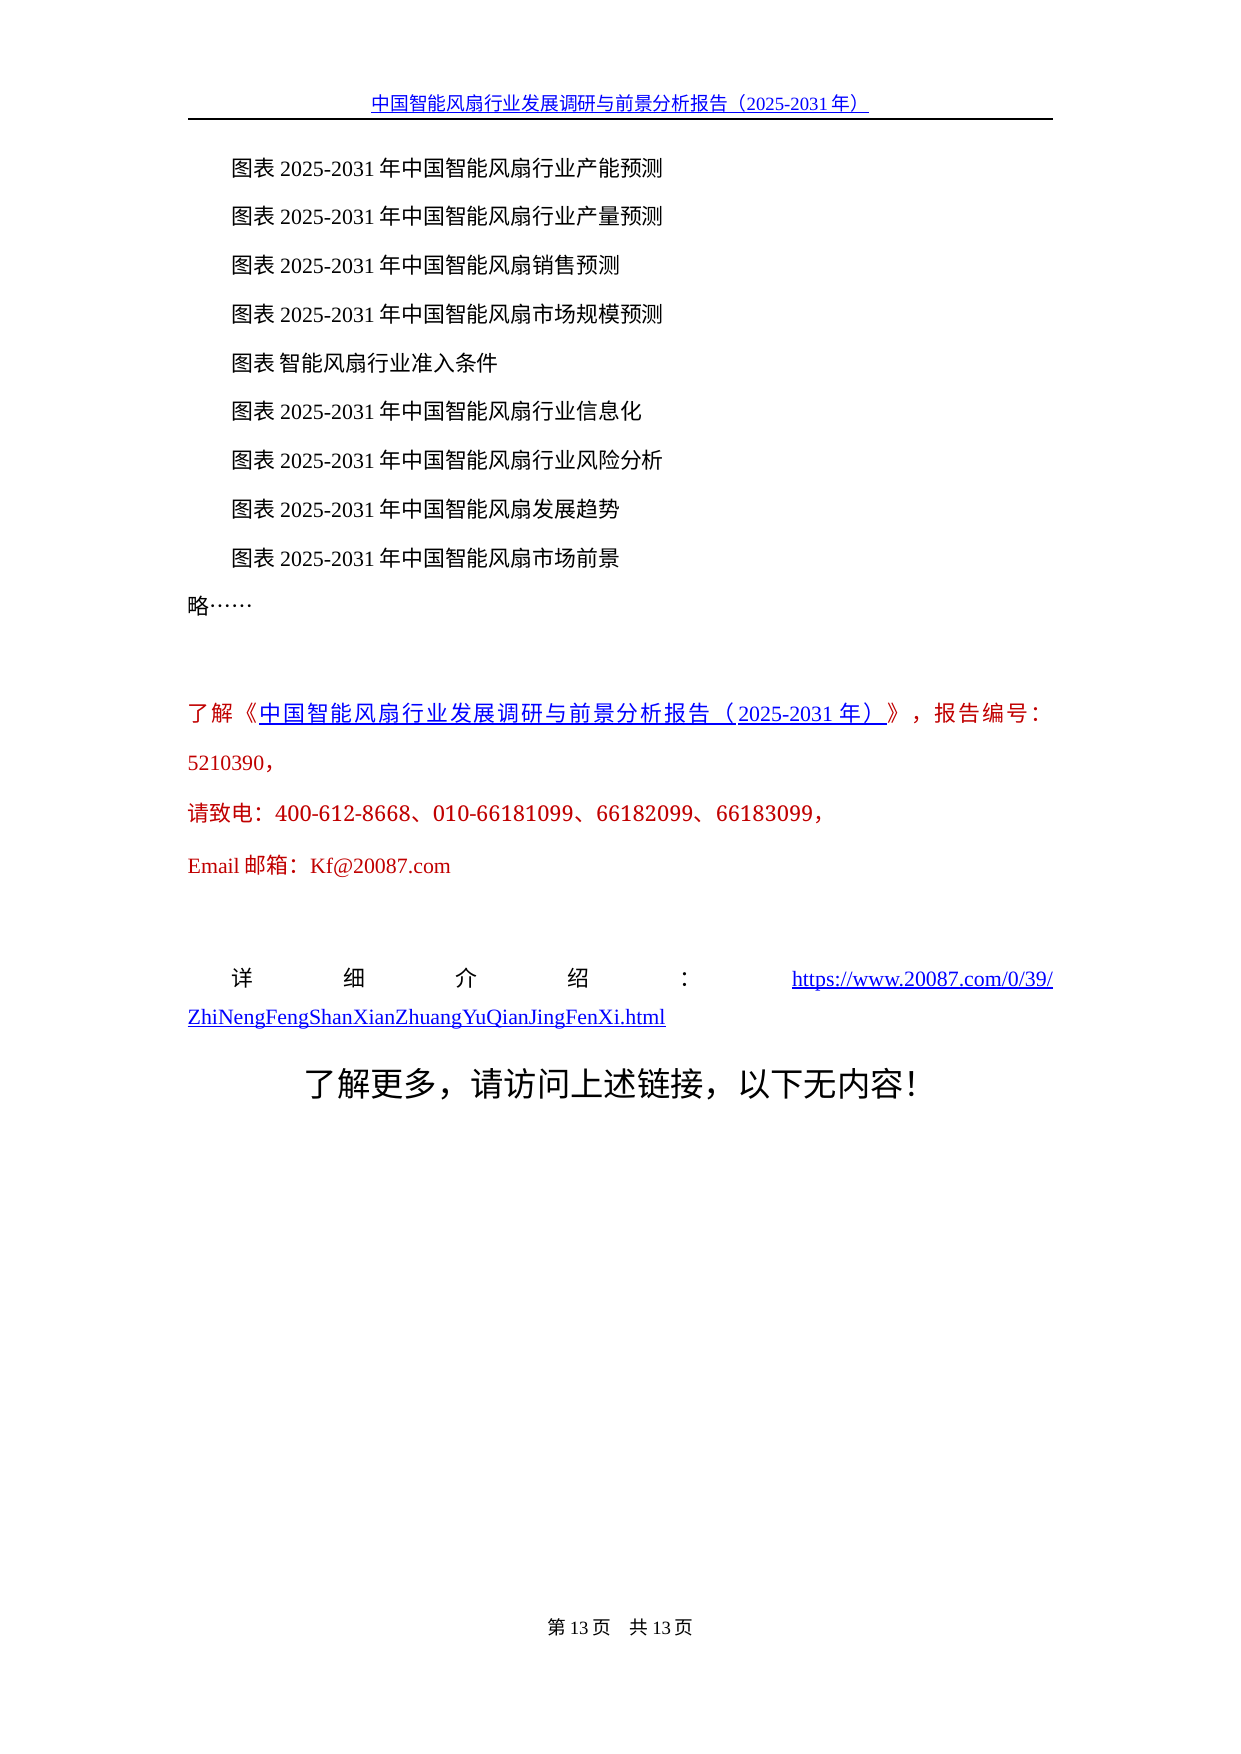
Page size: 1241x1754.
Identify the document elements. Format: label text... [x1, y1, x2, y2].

text 了解《中国智能风扇行业发展调研与前景分析报告（2025-2031年）》，报告编号：5210390， [187, 695, 1053, 777]
text 请致电：400-612-8668、010-66181099、66182099、66183099， [187, 796, 1053, 828]
text 详细介绍：https://www.20087.com/0/39/ZhiNengFengShanXianZhuangYuQianJingFenXi.html [187, 960, 1053, 1033]
text Email邮箱：Kf@20087.com [187, 847, 1053, 880]
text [187, 150, 1053, 621]
title 了解更多，请访问上述链接，以下无内容！ [187, 1049, 1053, 1114]
